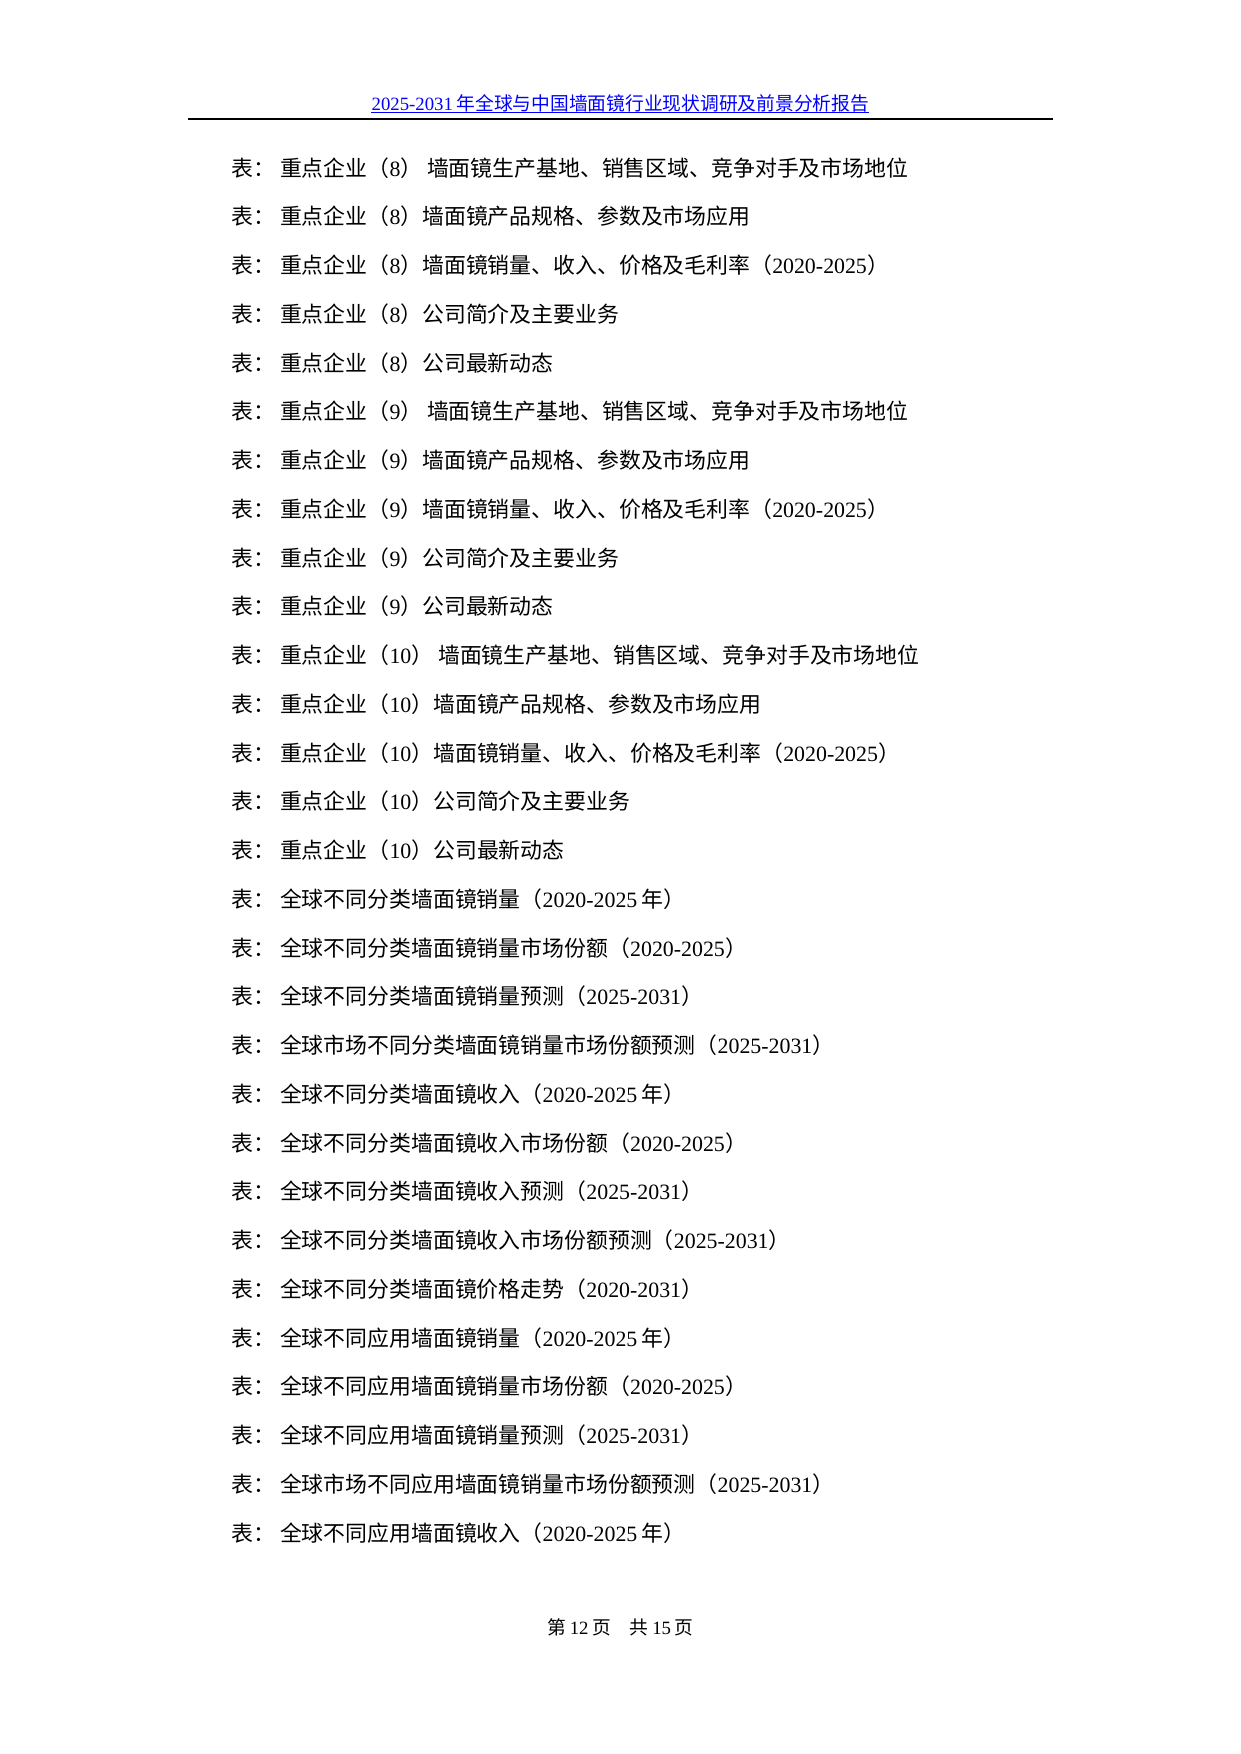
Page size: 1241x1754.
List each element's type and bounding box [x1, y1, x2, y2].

text [187, 150, 1053, 1548]
